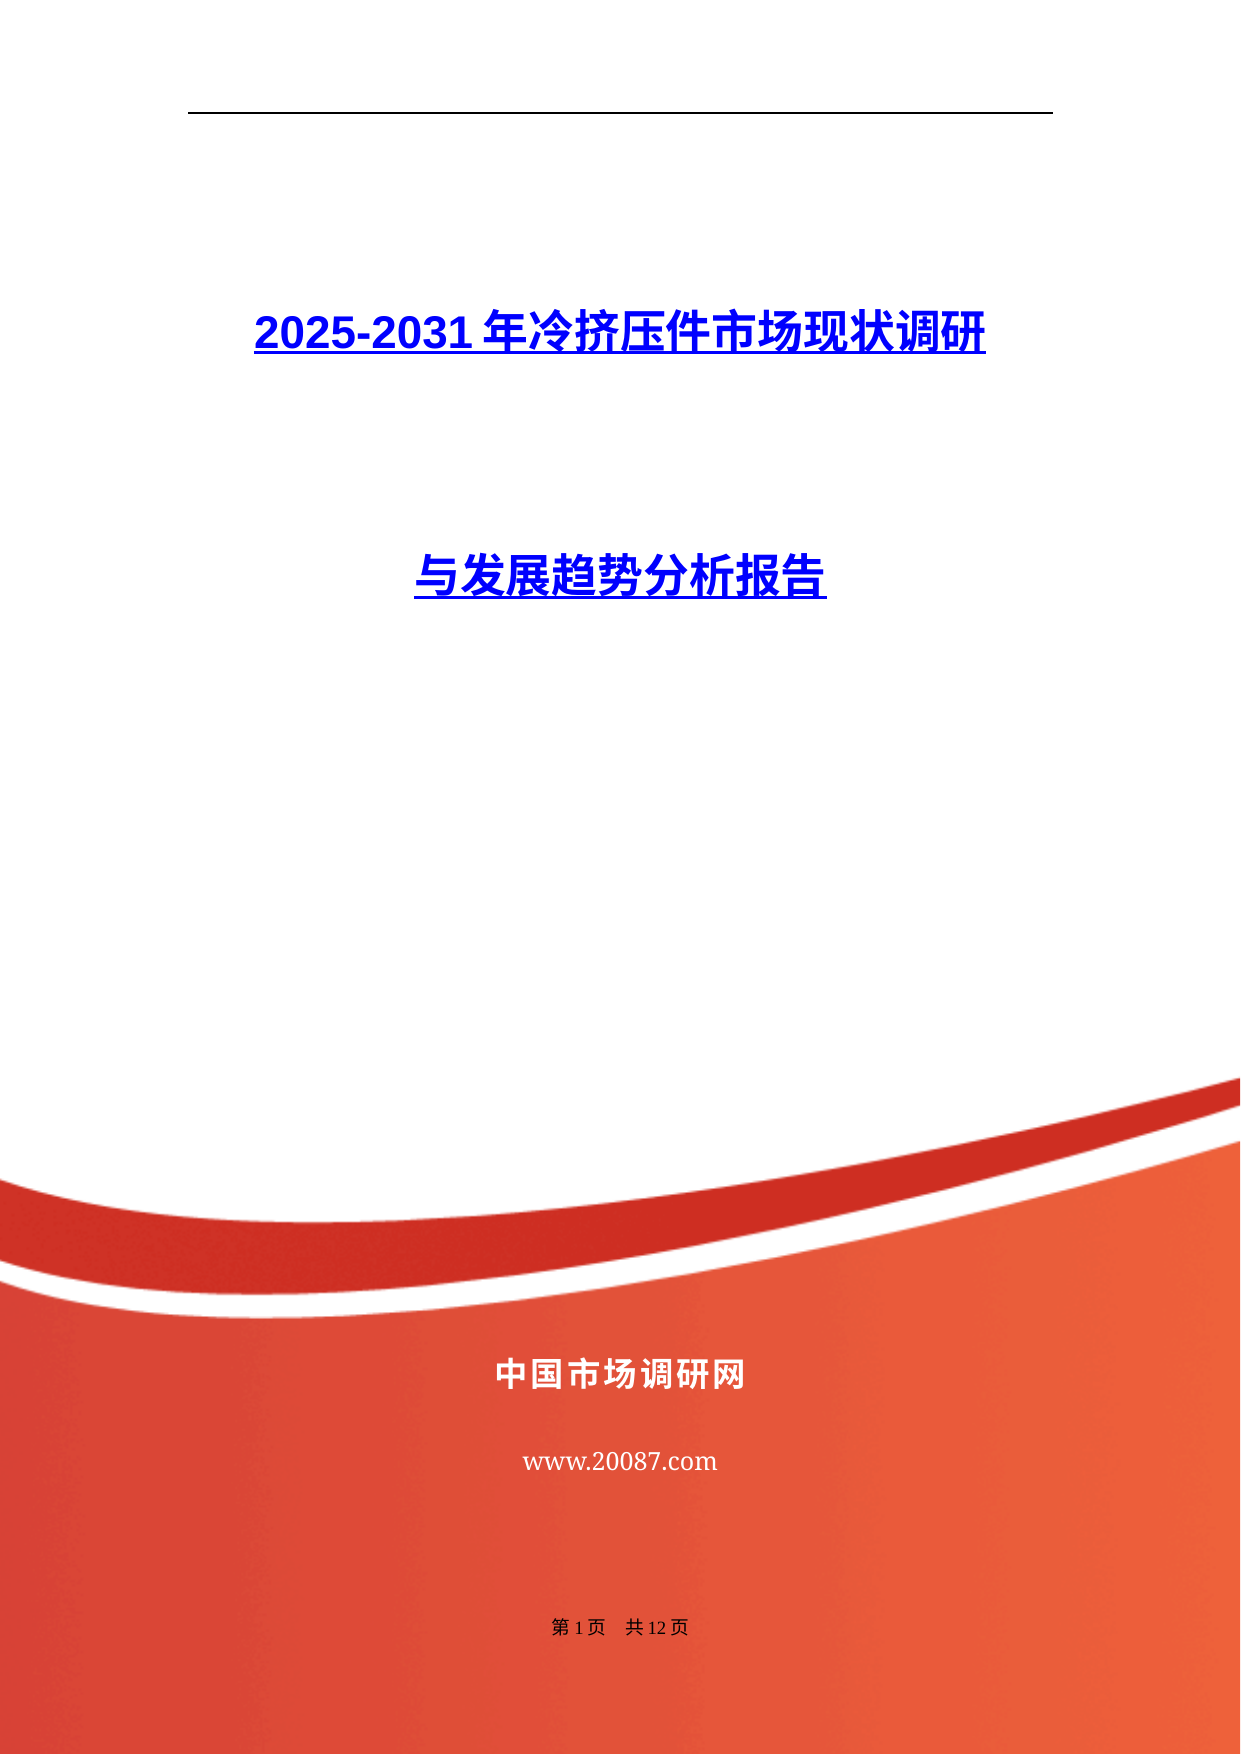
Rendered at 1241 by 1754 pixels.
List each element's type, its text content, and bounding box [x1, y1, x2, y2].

subtitle 中国市场调研网 [187, 1339, 1053, 1404]
table_header 2025-2031年冷挤压件市场现状调研与发展趋势分析报告 [188, 207, 1053, 773]
picture [0, 1006, 1241, 1754]
text www.20087.com [187, 1428, 1053, 1493]
